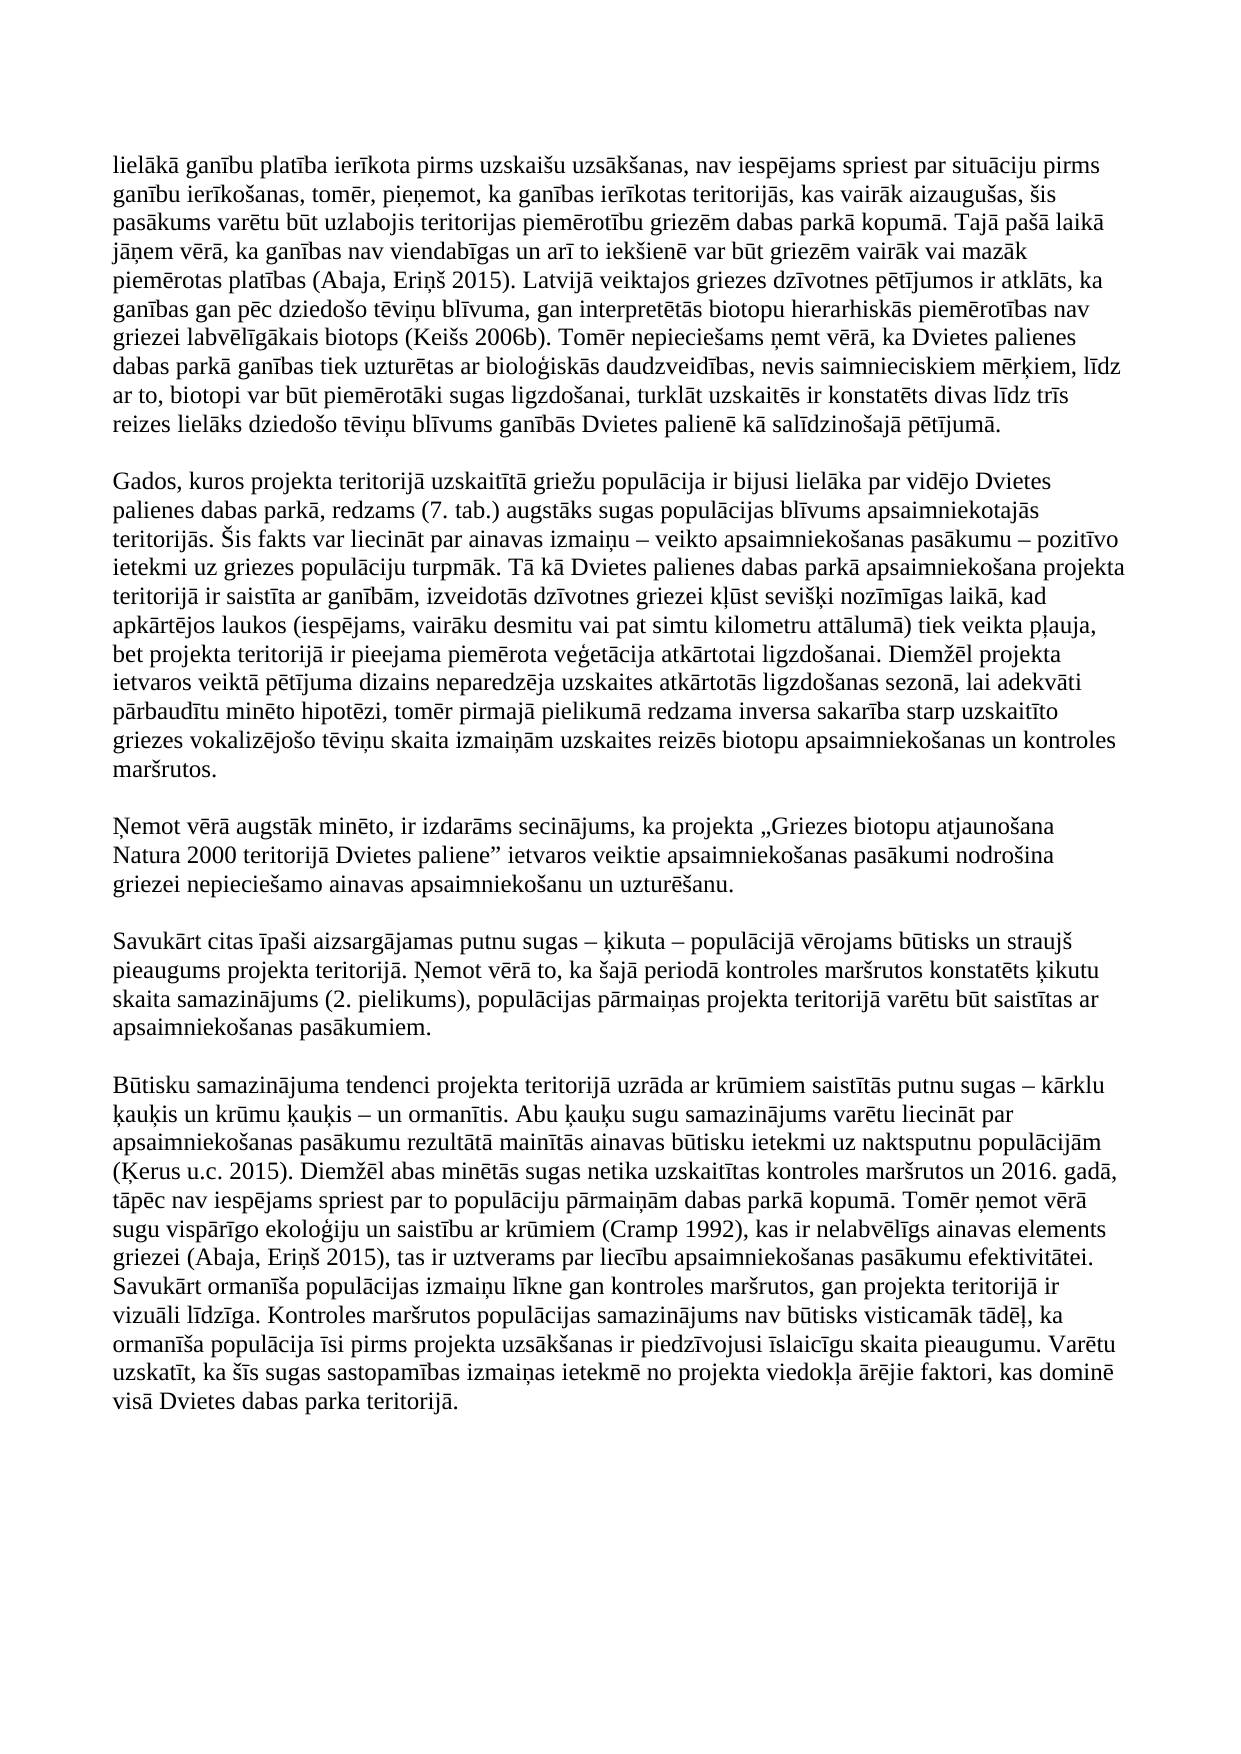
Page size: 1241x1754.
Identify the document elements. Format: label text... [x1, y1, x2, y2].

text Būtisku samazinājuma tendenci projekta teritorijā uzrāda ar krūmiem saistītās putnu sugas – kārklu ķauķis un krūmu ķauķis – un ormanītis. Abu ķauķu sugu samazinājums varētu liecināt par apsaimniekošanas pasākumu rezultātā mainītās ainavas būtisku ietekmi uz naktsputnu populācijām (Ķerus u.c. 2015). Diemžēl abas minētās sugas netika uzskaitītas kontroles maršrutos un 2016. gadā, tāpēc nav iespējams spriest par to populāciju pārmaiņām dabas parkā kopumā. Tomēr ņemot vērā sugu vispārīgo ekoloģiju un saistību ar krūmiem (Cramp 1992), kas ir nelabvēlīgs ainavas elements griezei (Abaja, Eriņš 2015), tas ir uztverams par liecību apsaimniekošanas pasākumu efektivitātei. Savukārt ormanīša populācijas izmaiņu līkne gan kontroles maršrutos, gan projekta teritorijā ir vizuāli līdzīga. Kontroles maršrutos populācijas samazinājums nav būtisks visticamāk tādēļ, ka ormanīša populācija īsi pirms projekta uzsākšanas ir piedzīvojusi īslaicīgu skaita pieaugumu. Varētu uzskatīt, ka šīs sugas sastopamības izmaiņas ietekmē no projekta viedokļa ārējie faktori, kas dominē visā Dvietes dabas parka teritorijā. [112, 1070, 1128, 1415]
text Savukārt citas īpaši aizsargājamas putnu sugas – ķikuta – populācijā vērojams būtisks un straujš pieaugums projekta teritorijā. Ņemot vērā to, ka šajā periodā kontroles maršrutos konstatēts ķikutu skaita samazinājums (2. pielikums), populācijas pārmaiņas projekta teritorijā varētu būt saistītas ar apsaimniekošanas pasākumiem. [112, 926, 1128, 1041]
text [112, 150, 1128, 437]
text Ņemot vērā augstāk minēto, ir izdarāms secinājums, ka projekta „Griezes biotopu atjaunošana Natura 2000 teritorijā Dvietes paliene” ietvaros veiktie apsaimniekošanas pasākumi nodrošina griezei nepieciešamo ainavas apsaimniekošanu un uzturēšanu. [112, 811, 1128, 897]
text Gados, kuros projekta teritorijā uzskaitītā griežu populācija ir bijusi lielāka par vidējo Dvietes palienes dabas parkā, redzams (7. tab.) augstāks sugas populācijas blīvums apsaimniekotajās teritorijās. Šis fakts var liecināt par ainavas izmaiņu – veikto apsaimniekošanas pasākumu – pozitīvo ietekmi uz griezes populāciju turpmāk. Tā kā Dvietes palienes dabas parkā apsaimniekošana projekta teritorijā ir saistīta ar ganībām, izveidotās dzīvotnes griezei kļūst sevišķi nozīmīgas laikā, kad apkārtējos laukos (iespējams, vairāku desmitu vai pat simtu kilometru attālumā) tiek veikta pļauja, bet projekta teritorijā ir pieejama piemērota veģetācija atkārtotai ligzdošanai. Diemžēl projekta ietvaros veiktā pētījuma dizains neparedzēja uzskaites atkārtotās ligzdošanas sezonā, lai adekvāti pārbaudītu minēto hipotēzi, tomēr pirmajā pielikumā redzama inversa sakarība starp uzskaitīto griezes vokalizējošo tēviņu skaita izmaiņām uzskaites reizēs biotopu apsaimniekošanas un kontroles maršrutos. [112, 466, 1128, 782]
